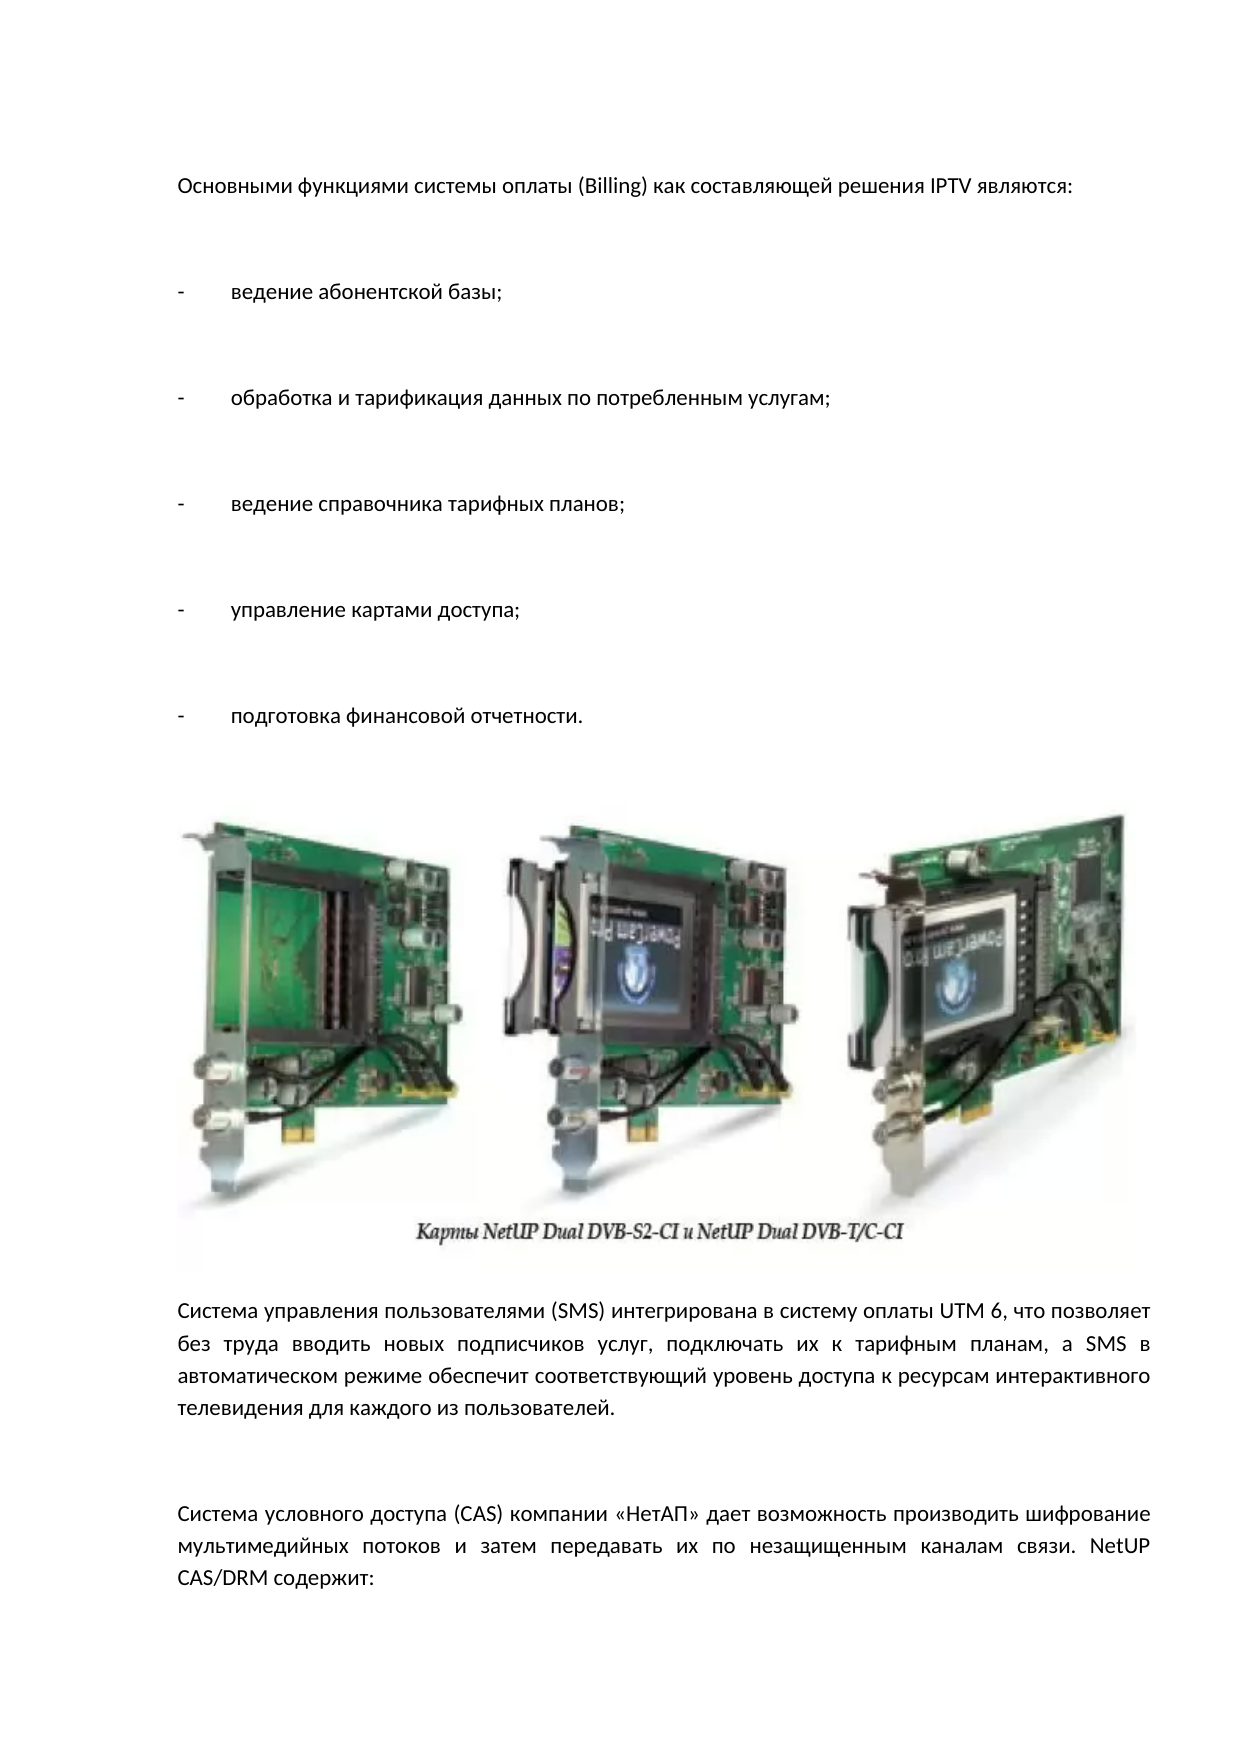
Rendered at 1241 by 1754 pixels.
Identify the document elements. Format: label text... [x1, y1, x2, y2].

text - управление картами доступа; [177, 595, 1152, 623]
text - ведение абонентской базы; [177, 277, 1152, 305]
text - ведение справочника тарифных планов; [177, 489, 1152, 517]
text Основными функциями системы оплаты (Billing) как составляющей решения IPTV являются: [177, 171, 1152, 199]
picture [177, 754, 1137, 1272]
text Система управления пользователями (SMS) интегрирована в систему оплаты UTM 6, что позволяет без труда вводить новых подписчиков услуг, подключать их к тарифным планам, а SMS в автоматическом режиме обеспечит соответствующий уровень доступа к ресурсам интерактивного телевидения для каждого из пользователей. [177, 1297, 1152, 1421]
text - подготовка финансовой отчетности. [177, 701, 1152, 729]
text - обработка и тарификация данных по потребленным услугам; [177, 383, 1152, 411]
text Система условного доступа (CAS) компании «НетАП» дает возможность производить шифрование мультимедийных потоков и затем передавать их по незащищенным каналам связи. NetUP CAS/DRM содержит: [177, 1499, 1152, 1592]
